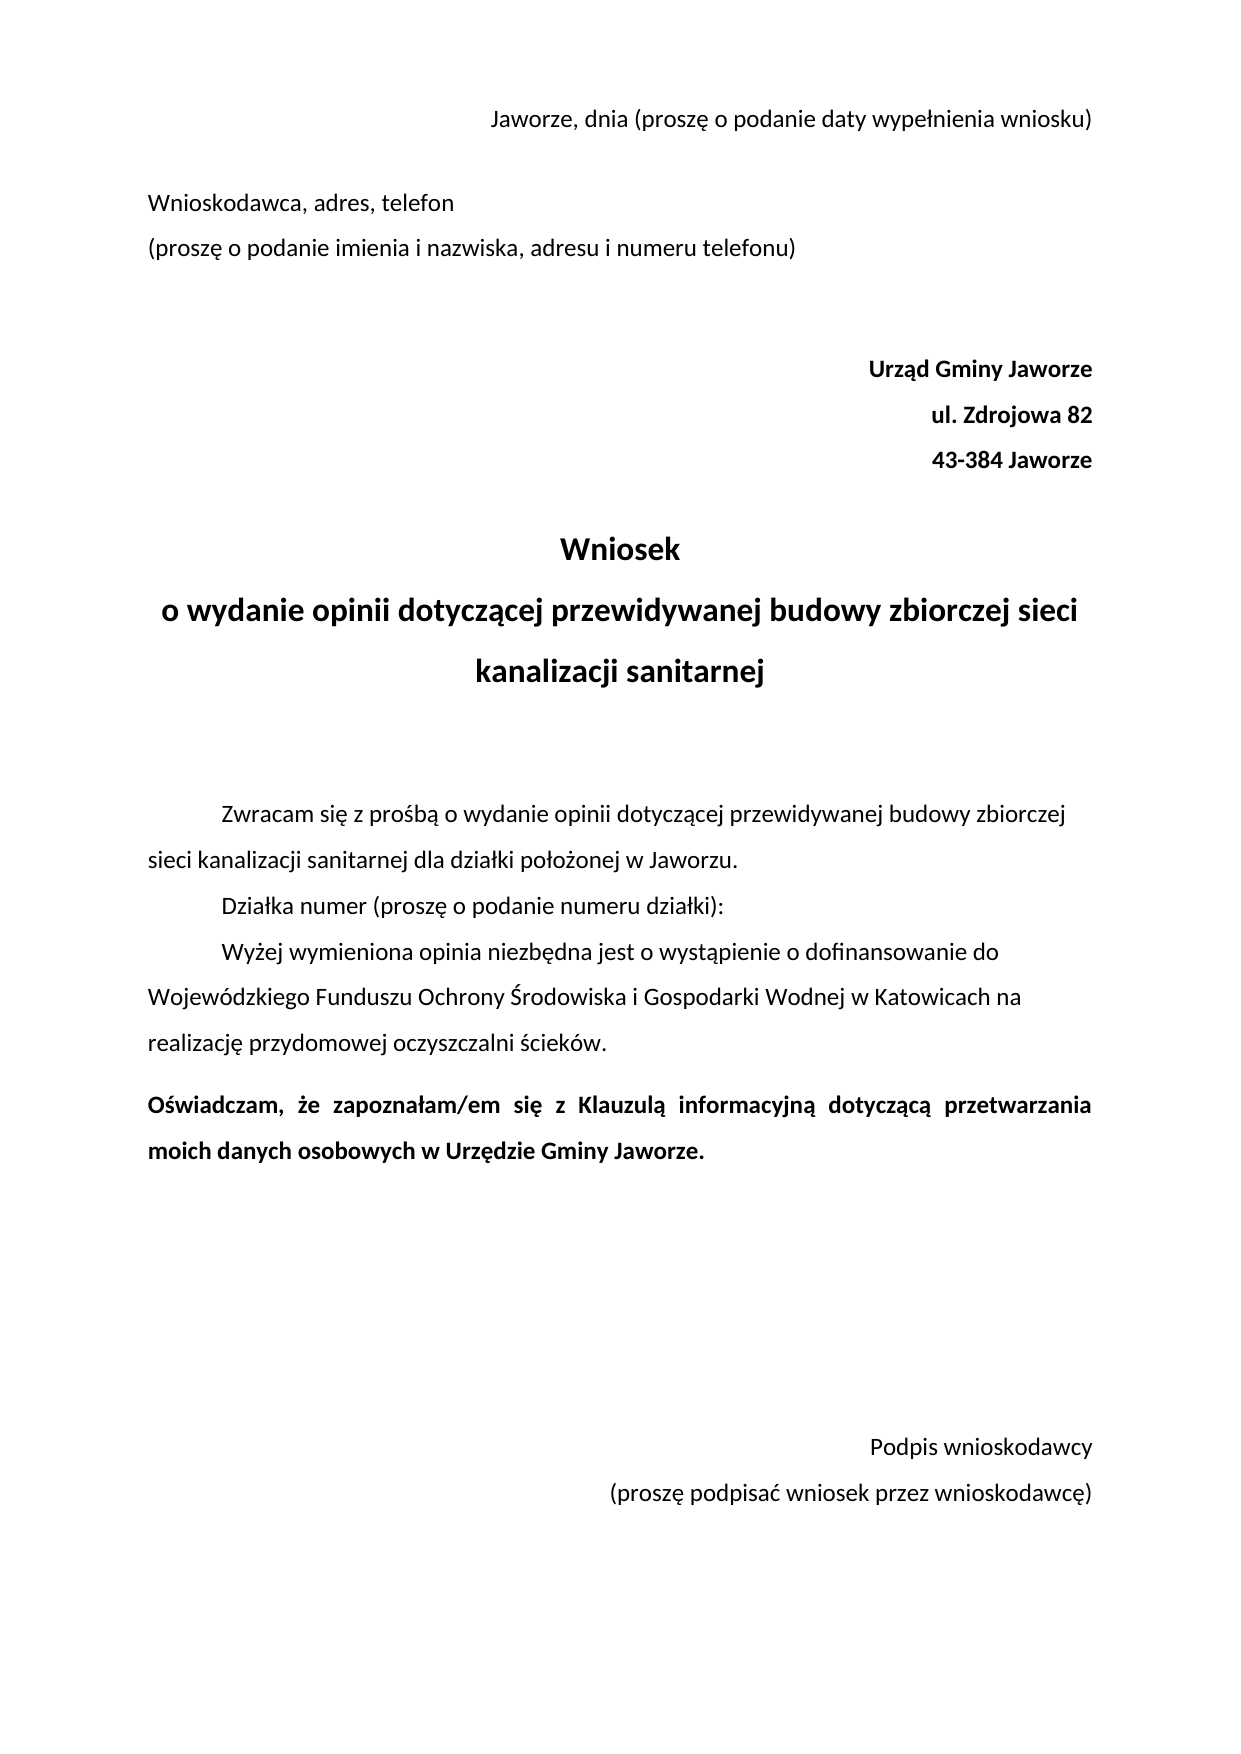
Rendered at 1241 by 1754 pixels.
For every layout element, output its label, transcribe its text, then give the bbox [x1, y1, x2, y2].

text Zwracam się z prośbą o wydanie opinii dotyczącej przewidywanej budowy zbiorczej sieci kanalizacji sanitarnej dla działki położonej w Jaworzu. [148, 798, 1093, 875]
text Podpis wnioskodawcy (proszę podpisać wniosek przez wnioskodawcę) [148, 1431, 1093, 1507]
text ul. Zdrojowa 82 [148, 399, 1093, 429]
text 43-384 Jaworze [148, 444, 1093, 475]
text Działka numer (proszę o podanie numeru działki): [148, 890, 1093, 920]
text (proszę o podanie imienia i nazwiska, adresu i numeru telefonu) [148, 232, 1093, 263]
text Jaworze, dnia (proszę o podanie daty wypełnienia wniosku) [148, 103, 1093, 134]
text Wyżej wymieniona opinia niezbędna jest o wystąpienie o dofinansowanie do Wojewódzkiego Funduszu Ochrony Środowiska i Gospodarki Wodnej w Katowicach na realizację przydomowej oczyszczalni ścieków. [148, 936, 1093, 1058]
text Oświadczam, że zapoznałam/em się z Klauzulą informacyjną dotyczącą przetwarzania moich danych osobowych w Urzędzie Gminy Jaworze. [148, 1089, 1093, 1166]
text Wnioskodawca, adres, telefon [148, 187, 1093, 217]
text o wydanie opinii dotyczącej przewidywanej budowy zbiorczej sieci kanalizacji sanitarnej [148, 589, 1093, 691]
text Wniosek [148, 528, 1093, 568]
text Urząd Gminy Jaworze [148, 353, 1093, 384]
